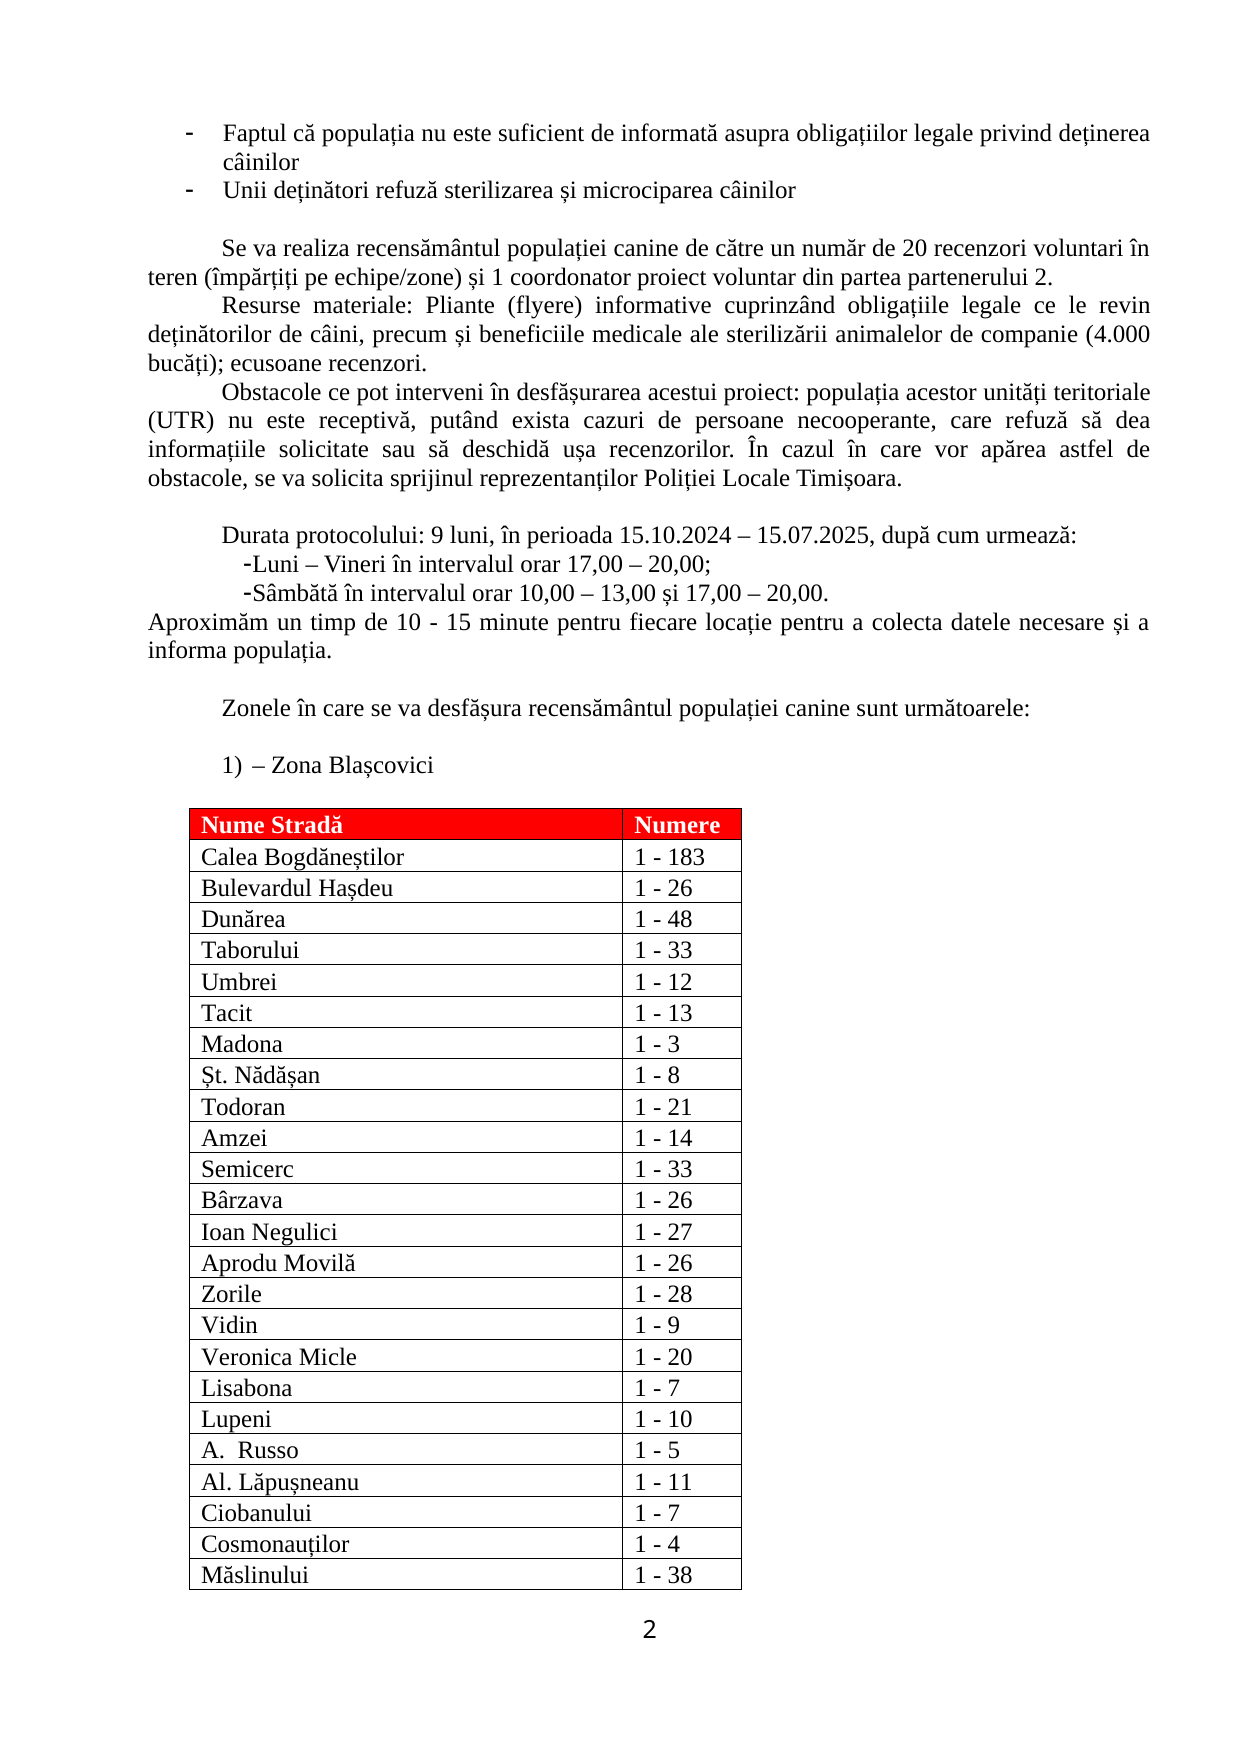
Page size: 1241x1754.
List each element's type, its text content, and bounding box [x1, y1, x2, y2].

table_cell Bulevardul Hașdeu [190, 872, 622, 902]
text Aproximăm un timp de 10 - 15 minute pentru fiecare locație pentru a colecta datele necesare și a informa populația. [148, 607, 1152, 664]
table_cell Lisabona [190, 1372, 622, 1402]
table_cell 1 - 48 [623, 903, 741, 933]
table_cell 1 - 3 [623, 1028, 741, 1058]
table_cell 1 - 38 [623, 1559, 741, 1589]
table_cell 1 - 27 [623, 1215, 741, 1246]
table_cell Calea Bogdăneștilor [190, 840, 622, 871]
table_cell 1 - 28 [623, 1278, 741, 1308]
table_cell 1 - 12 [623, 965, 741, 996]
table_cell 1 - 4 [623, 1528, 741, 1558]
table_cell Ciobanului [190, 1497, 622, 1527]
table_cell 1 - 26 [623, 1247, 741, 1277]
table_cell Cosmonauților [190, 1528, 622, 1558]
table_cell 1 - 33 [623, 1153, 741, 1183]
list Faptul că populația nu este suficient de informată asupra obligațiilor legale privind deținerea câinilor [185, 118, 1152, 176]
table_cell 1 - 33 [623, 934, 741, 964]
text Obstacole ce pot interveni în desfășurarea acestui proiect: populația acestor unități teritoriale (UTR) nu este receptivă, putând exista cazuri de persoane necooperante, care refuză să dea informațiile solicitate sau să deschidă ușa recenzorilor. În cazul în care vor apărea astfel de obstacole, se va solicita sprijinul reprezentanților Poliției Locale Timișoara. [148, 377, 1152, 492]
table_cell 1 - 13 [623, 997, 741, 1027]
table_cell Semicerc [190, 1153, 622, 1183]
table_cell 1 - 7 [623, 1372, 741, 1402]
table_cell 1 - 183 [623, 840, 741, 871]
table_cell Vidin [190, 1309, 622, 1339]
list Luni – Vineri în intervalul orar 17,00 – 20,00; [243, 549, 1152, 578]
table_cell 1 - 8 [623, 1059, 741, 1089]
list Unii deținători refuză sterilizarea și microciparea câinilor [185, 176, 1152, 204]
table_cell Măslinului [190, 1559, 622, 1589]
table_header Numere [623, 809, 741, 839]
table_cell 1 - 26 [623, 1184, 741, 1214]
table_cell Ioan Negulici [190, 1215, 622, 1246]
table_header Nume Stradă [190, 809, 622, 839]
table_cell 1 - 21 [623, 1090, 741, 1121]
table_cell Tacit [190, 997, 622, 1027]
table_cell Al. Lăpușneanu [190, 1465, 622, 1496]
table_cell 1 - 9 [623, 1309, 741, 1339]
table_cell Todoran [190, 1090, 622, 1121]
table_cell Aprodu Movilă [190, 1247, 622, 1277]
table_cell Madona [190, 1028, 622, 1058]
text Resurse materiale: Pliante (flyere) informative cuprinzând obligațiile legale ce le revin deținătorilor de câini, precum și beneficiile medicale ale sterilizării animalelor de companie (4.000 bucăți); ecusoane recenzori. [148, 291, 1152, 377]
table_cell 1 - 11 [623, 1465, 741, 1496]
table_cell Dunărea [190, 903, 622, 933]
text Se va realiza recensământul populației canine de către un număr de 20 recenzori voluntari în teren (împărțiți pe echipe/zone) și 1 coordonator proiect voluntar din partea partenerului 2. [148, 233, 1152, 291]
text Zonele în care se va desfășura recensământul populației canine sunt următoarele: [148, 693, 1152, 722]
table_cell 1 - 5 [623, 1434, 741, 1464]
table_cell Bârzava [190, 1184, 622, 1214]
table_cell Zorile [190, 1278, 622, 1308]
table_cell 1 - 26 [623, 872, 741, 902]
table_cell Umbrei [190, 965, 622, 996]
table_cell 1 - 14 [623, 1122, 741, 1152]
table_cell 1 - 10 [623, 1403, 741, 1433]
table_cell Veronica Micle [190, 1340, 622, 1371]
table_cell Lupeni [190, 1403, 622, 1433]
table_cell 1 - 20 [623, 1340, 741, 1371]
table_cell Amzei [190, 1122, 622, 1152]
table_cell Taborului [190, 934, 622, 964]
text Durata protocolului: 9 luni, în perioada 15.10.2024 – 15.07.2025, după cum urmează: [148, 521, 1152, 549]
table_cell Șt. Nădășan [190, 1059, 622, 1089]
list – Zona Blașcovici [221, 751, 1152, 779]
list Sâmbătă în intervalul orar 10,00 – 13,00 și 17,00 – 20,00. [243, 578, 1152, 607]
table_cell 1 - 7 [623, 1497, 741, 1527]
table_cell A. Russo [190, 1434, 622, 1464]
